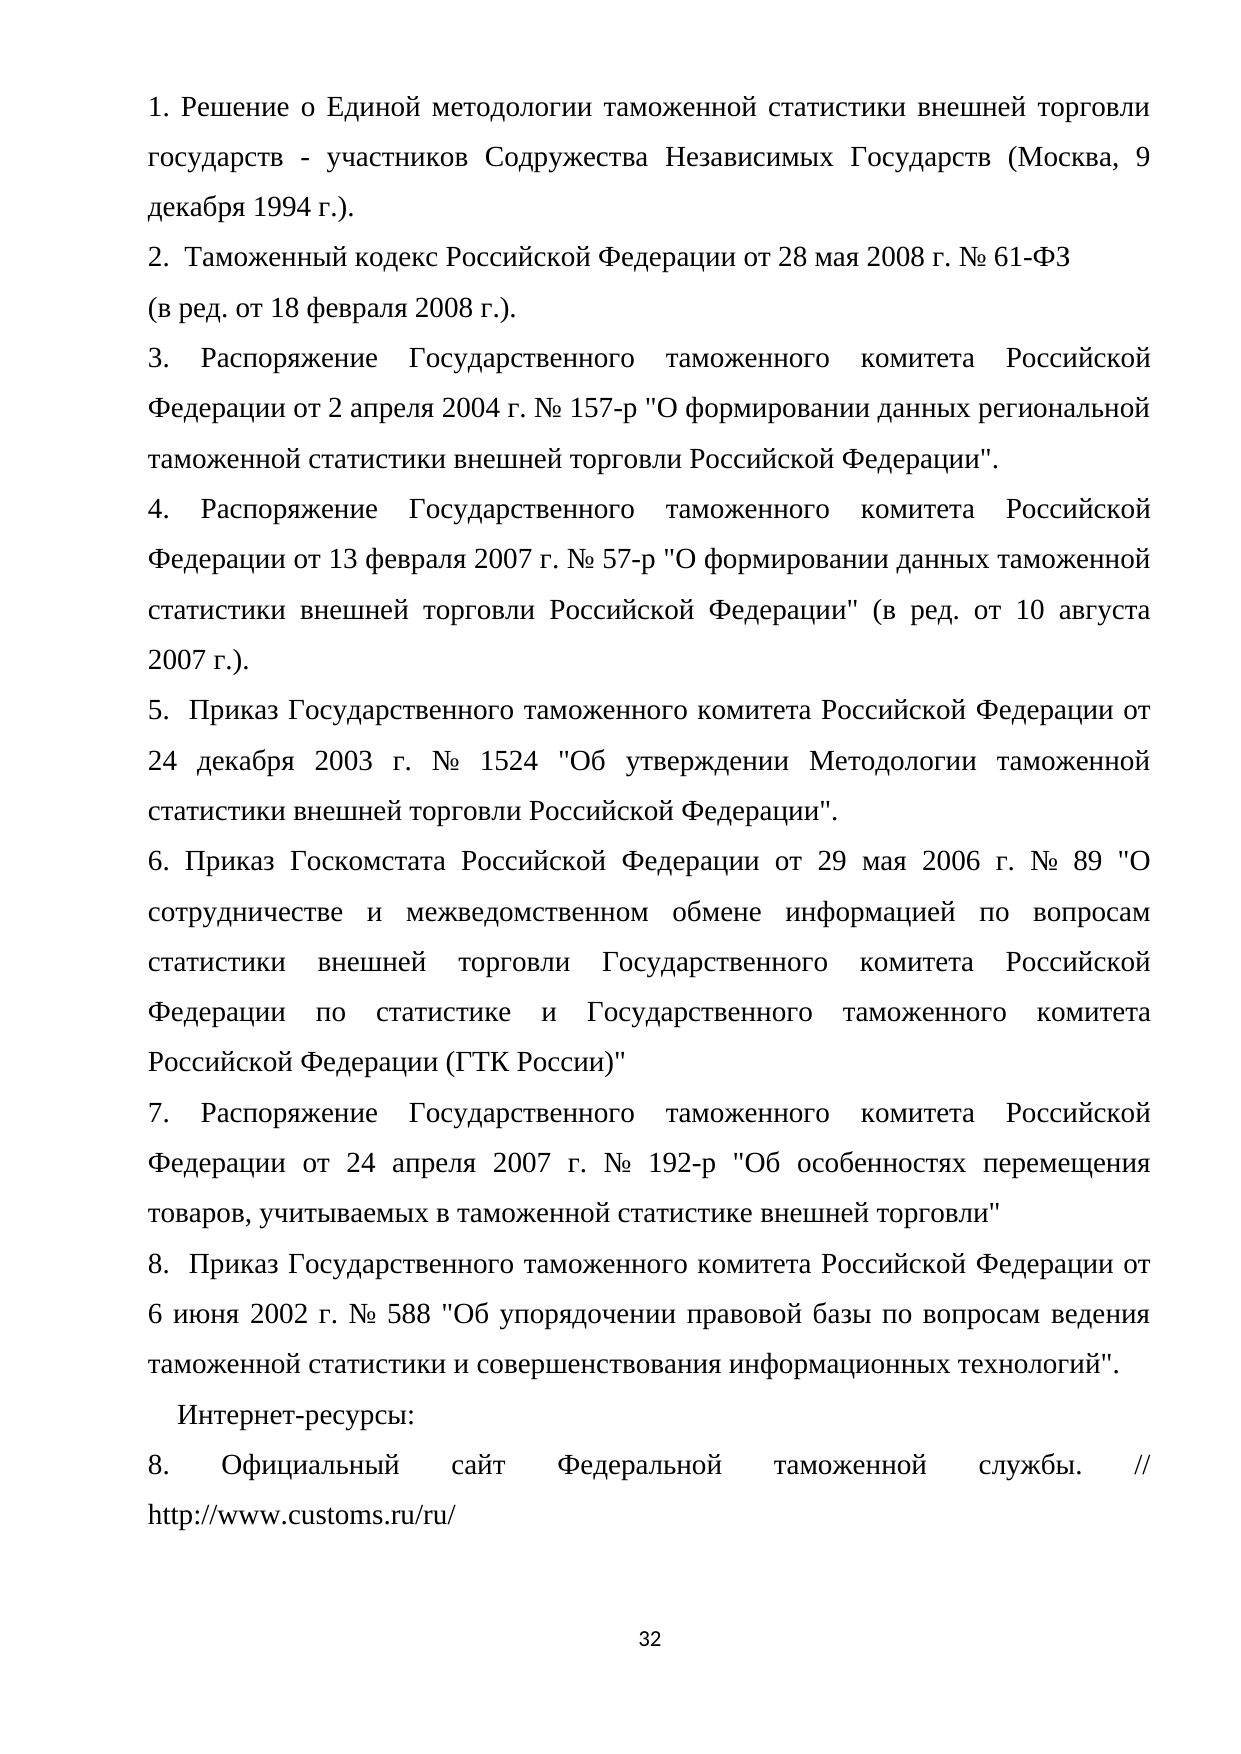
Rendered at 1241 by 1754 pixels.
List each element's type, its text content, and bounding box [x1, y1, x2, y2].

text 1. Решение о Единой методологии таможенной статистики внешней торговли государств - участников Содружества Независимых Государств (Москва, 9 декабря 1994 г.). [148, 89, 1152, 223]
text 7. Распоряжение Государственного таможенного комитета Российской Федерации от 24 апреля 2007 г. № 192-р "Об особенностях перемещения товаров, учитываемых в таможенной статистике внешней торговли" [148, 1095, 1152, 1229]
text 8. Приказ Государственного таможенного комитета Российской Федерации от 6 июня 2002 г. № 588 "Об упорядочении правовой базы по вопросам ведения таможенной статистики и совершенствования информационных технологий". [148, 1246, 1152, 1380]
text Интернет-ресурсы: [148, 1397, 1152, 1430]
text (в ред. от 18 февраля 2008 г.). [148, 290, 1152, 323]
text 3. Распоряжение Государственного таможенного комитета Российской Федерации от 2 апреля 2004 г. № 157-р "О формировании данных региональной таможенной статистики внешней торговли Российской Федерации". [148, 340, 1152, 474]
text 2. Таможенный кодекс Российской Федерации от 28 мая 2008 г. № 61-ФЗ [148, 239, 1152, 273]
text 5. Приказ Государственного таможенного комитета Российской Федерации от 24 декабря 2003 г. № 1524 "Об утверждении Методологии таможенной статистики внешней торговли Российской Федерации". [148, 692, 1152, 827]
text 6. Приказ Госкомстата Российской Федерации от 29 мая 2006 г. № 89 "О сотрудничестве и межведомственном обмене информацией по вопросам статистики внешней торговли Государственного комитета Российской Федерации по статистике и Государственного таможенного комитета Российской Федерации (ГТК России)" [148, 843, 1152, 1078]
text 8. Официальный сайт Федеральной таможенной службы. // http://www.customs.ru/ru/ [148, 1447, 1152, 1531]
text 4. Распоряжение Государственного таможенного комитета Российской Федерации от 13 февраля 2007 г. № 57-р "О формировании данных таможенной статистики внешней торговли Российской Федерации" (в ред. от 10 августа 2007 г.). [148, 491, 1152, 676]
